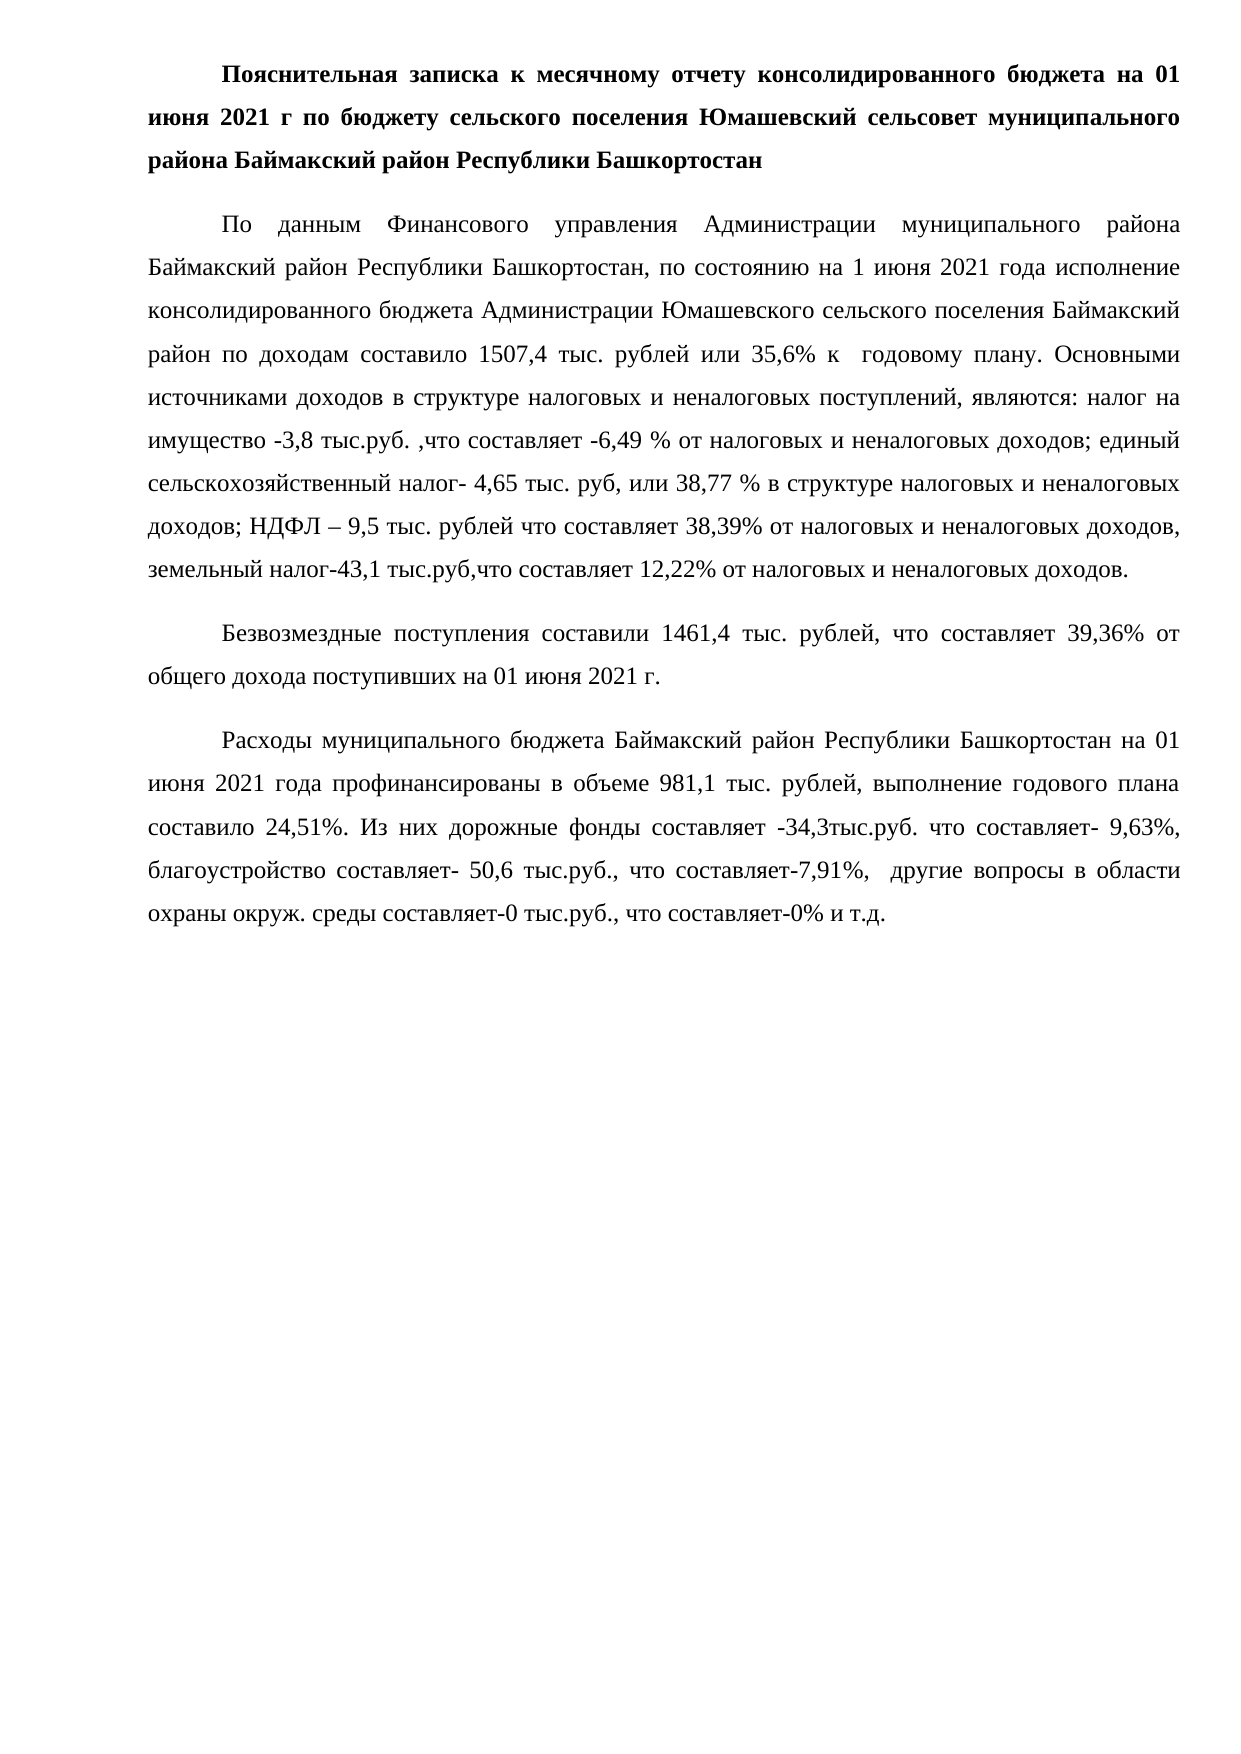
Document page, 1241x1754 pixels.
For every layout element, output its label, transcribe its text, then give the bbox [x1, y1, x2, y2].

text Пояснительная записка к месячному отчету консолидированного бюджета на 01 июня 2021 г по бюджету сельского поселения Юмашевский сельсовет муниципального района Баймакский район Республики Башкортостан [148, 59, 1181, 174]
text По данным Финансового управления Администрации муниципального района Баймакский район Республики Башкортостан, по состоянию на 1 июня 2021 года исполнение консолидированного бюджета Администрации Юмашевского сельского поселения Баймакский район по доходам составило 1507,4 тыс. рублей или 35,6% к годовому плану. Основными источниками доходов в структуре налоговых и неналоговых поступлений, являются: налог на имущество -3,8 тыс.руб. ,что составляет -6,49 % от налоговых и неналоговых доходов; единый сельскохозяйственный налог- 4,65 тыс. руб, или 38,77 % в структуре налоговых и неналоговых доходов; НДФЛ – 9,5 тыс. рублей что составляет 38,39% от налоговых и неналоговых доходов, земельный налог-43,1 тыс.руб,что составляет 12,22% от налоговых и неналоговых доходов. [148, 209, 1181, 583]
text Расходы муниципального бюджета Баймакский район Республики Башкортостан на 01 июня 2021 года профинансированы в объеме 981,1 тыс. рублей, выполнение годового плана составило 24,51%. Из них дорожные фонды составляет -34,3тыс.руб. что составляет- 9,63%, благоустройство составляет- 50,6 тыс.руб., что составляет-7,91%, другие вопросы в области охраны окруж. среды составляет-0 тыс.руб., что составляет-0% и т.д. [148, 725, 1181, 927]
text Безвозмездные поступления составили 1461,4 тыс. рублей, что составляет 39,36% от общего дохода поступивших на 01 июня 2021 г. [148, 618, 1181, 690]
